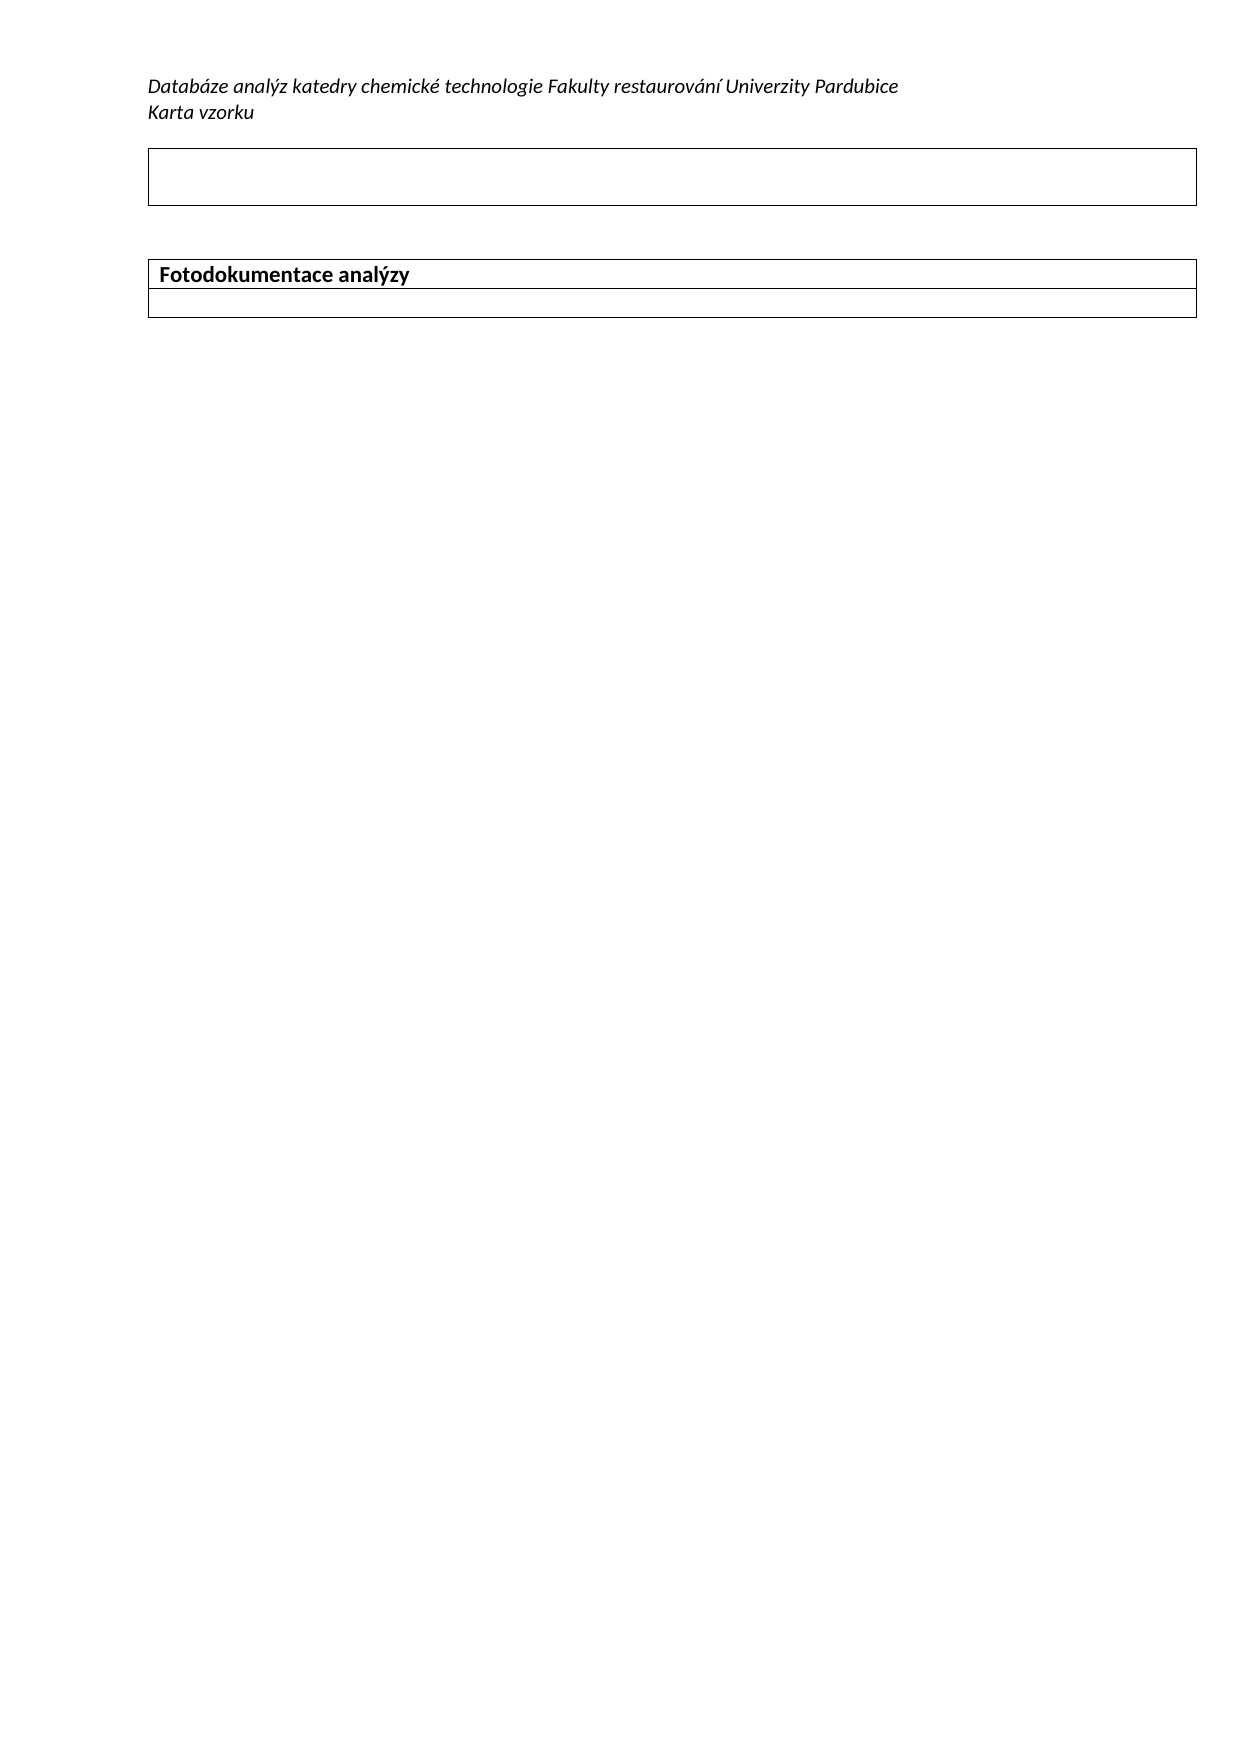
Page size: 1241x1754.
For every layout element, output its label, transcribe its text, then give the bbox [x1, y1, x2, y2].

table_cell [149, 149, 1196, 205]
table_cell [149, 289, 1196, 317]
table_header Fotodokumentace analýzy [149, 260, 1196, 288]
